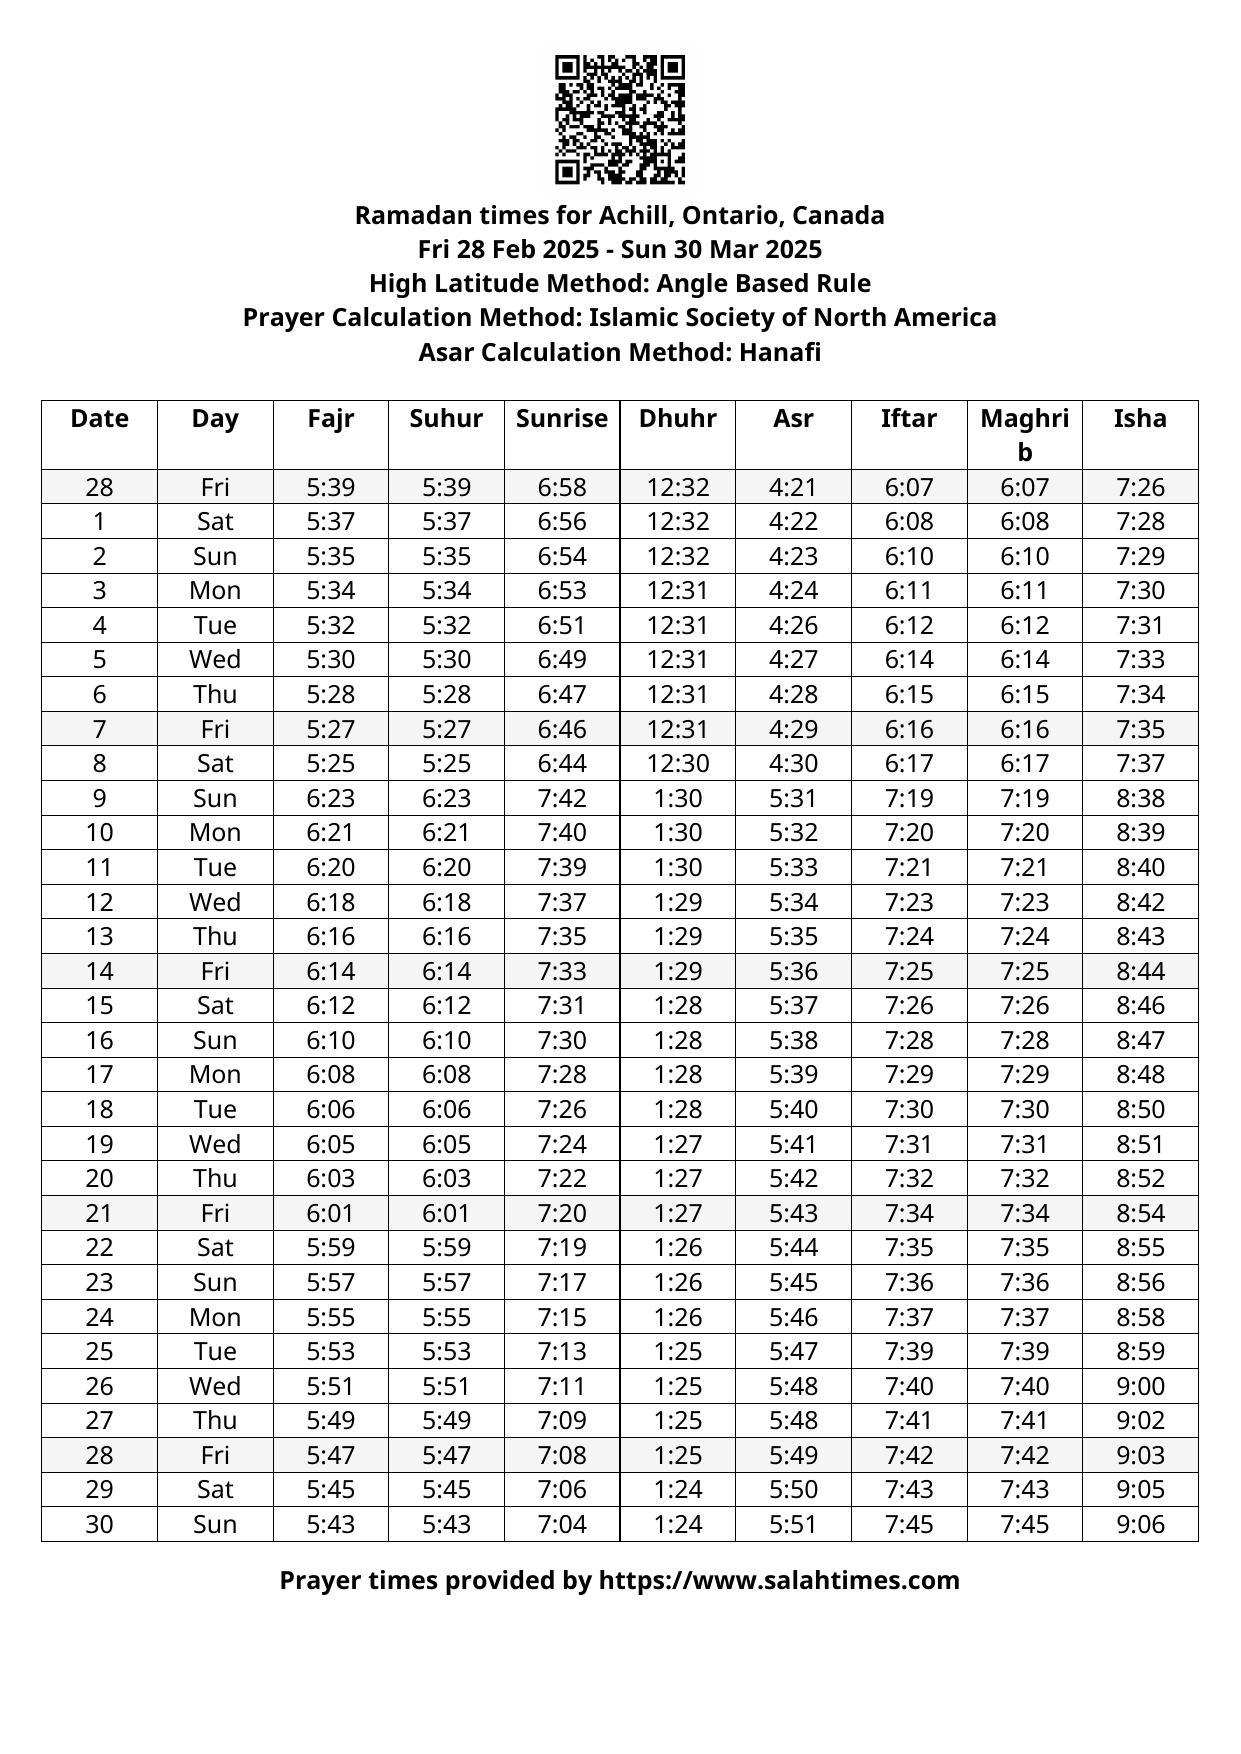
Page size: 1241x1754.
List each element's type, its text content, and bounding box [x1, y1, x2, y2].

table_cell 9:00 [1083, 1369, 1198, 1402]
table_cell 1:29 [621, 885, 735, 918]
table_cell 7:04 [505, 1507, 619, 1541]
table_cell 7:31 [968, 1127, 1082, 1160]
table_cell 7:37 [968, 1300, 1082, 1333]
table_cell 7:45 [968, 1507, 1082, 1541]
table_header Maghrib [968, 401, 1082, 469]
table_cell 7:17 [505, 1265, 619, 1299]
table_cell 6:53 [505, 574, 619, 607]
table_cell 7:19 [968, 781, 1082, 814]
table_cell Fri [158, 1438, 273, 1472]
table_cell 7:34 [852, 1196, 967, 1229]
table_cell 1:28 [621, 989, 735, 1022]
table_cell 7:43 [968, 1473, 1082, 1506]
table_header Day [158, 401, 273, 469]
table_cell 7:40 [968, 1369, 1082, 1402]
table_cell 7:20 [505, 1196, 619, 1229]
table_cell 7:39 [968, 1334, 1082, 1368]
table_cell 8 [42, 746, 157, 780]
table_cell 8:42 [1083, 885, 1198, 918]
table_cell 8:43 [1083, 919, 1198, 953]
table_cell 4:30 [736, 746, 851, 780]
table_cell 6:08 [389, 1058, 504, 1091]
table_cell 7:41 [852, 1404, 967, 1437]
table_cell 6:16 [852, 712, 967, 745]
table_cell 2 [42, 539, 157, 572]
table_cell 7:41 [968, 1404, 1082, 1437]
table_cell 7:28 [1083, 504, 1198, 538]
table_cell 5:34 [389, 574, 504, 607]
table_cell 5:59 [274, 1231, 388, 1264]
table_cell 6:15 [852, 677, 967, 711]
table_cell 6:14 [389, 954, 504, 987]
table_cell 5:33 [736, 850, 851, 884]
table_cell 10 [42, 816, 157, 849]
table_cell Sat [158, 504, 273, 538]
table_cell 5:45 [736, 1265, 851, 1299]
table_cell 1:29 [621, 919, 735, 953]
table_cell 7:33 [505, 954, 619, 987]
table_cell 18 [42, 1092, 157, 1126]
table_cell 7:21 [852, 850, 967, 884]
table_cell 5:32 [736, 816, 851, 849]
table_cell 7:29 [1083, 539, 1198, 572]
table_cell 7:24 [968, 919, 1082, 953]
table_cell 28 [42, 470, 157, 503]
text High Latitude Method: Angle Based Rule [42, 266, 1198, 300]
table_cell 6:07 [968, 470, 1082, 503]
table_cell Tue [158, 1334, 273, 1368]
table_cell 5:36 [736, 954, 851, 987]
table_cell 7:21 [968, 850, 1082, 884]
table_cell Fri [158, 1196, 273, 1229]
table_cell 8:44 [1083, 954, 1198, 987]
table_cell 12:31 [621, 643, 735, 676]
table_cell 12:31 [621, 608, 735, 642]
table_cell 7:39 [852, 1334, 967, 1368]
table_cell 7:30 [505, 1023, 619, 1057]
table_cell 7:11 [505, 1369, 619, 1402]
table_header Asr [736, 401, 851, 469]
table_cell 5:43 [389, 1507, 504, 1541]
table_cell 7:36 [852, 1265, 967, 1299]
table_cell Sat [158, 989, 273, 1022]
table_cell 5:27 [274, 712, 388, 745]
table_cell Tue [158, 1092, 273, 1126]
table_cell 19 [42, 1127, 157, 1160]
table_cell 5:55 [274, 1300, 388, 1333]
table_cell 8:58 [1083, 1300, 1198, 1333]
table_cell 5:48 [736, 1369, 851, 1402]
table_cell 7:37 [505, 885, 619, 918]
table_cell 6:14 [274, 954, 388, 987]
table_cell Thu [158, 677, 273, 711]
table_cell 11 [42, 850, 157, 884]
table_cell 6:01 [274, 1196, 388, 1229]
table_cell 7:09 [505, 1404, 619, 1437]
table_cell 1:27 [621, 1196, 735, 1229]
table_cell 12 [42, 885, 157, 918]
table_cell 5:43 [274, 1507, 388, 1541]
table_cell 6:03 [274, 1161, 388, 1195]
table_cell 7:30 [852, 1092, 967, 1126]
table_cell 7:28 [852, 1023, 967, 1057]
table_cell Fri [158, 470, 273, 503]
table_cell 12:31 [621, 574, 735, 607]
table_cell 6:03 [389, 1161, 504, 1195]
text Fri 28 Feb 2025 - Sun 30 Mar 2025 [42, 232, 1198, 266]
table_cell 7:35 [1083, 712, 1198, 745]
table_cell 7:33 [1083, 643, 1198, 676]
table_cell 9:02 [1083, 1404, 1198, 1437]
table_cell 6:11 [852, 574, 967, 607]
table_cell 7:39 [505, 850, 619, 884]
table_cell 7 [42, 712, 157, 745]
table_cell Wed [158, 1369, 273, 1402]
table_cell 8:39 [1083, 816, 1198, 849]
table_cell 5:57 [389, 1265, 504, 1299]
table_cell 6:12 [274, 989, 388, 1022]
table_cell 6:10 [968, 539, 1082, 572]
table_cell 1:30 [621, 781, 735, 814]
table_header Dhuhr [621, 401, 735, 469]
table_cell 5:38 [736, 1023, 851, 1057]
table_cell Sun [158, 1023, 273, 1057]
table_cell 1:24 [621, 1507, 735, 1541]
table_cell 12:31 [621, 712, 735, 745]
text Asar Calculation Method: Hanafi [42, 334, 1198, 368]
table_cell 5:57 [274, 1265, 388, 1299]
table_cell 7:08 [505, 1438, 619, 1472]
table_cell 6:12 [968, 608, 1082, 642]
table_cell 7:34 [1083, 677, 1198, 711]
table_cell 5:49 [736, 1438, 851, 1472]
table_cell Thu [158, 1404, 273, 1437]
table_cell 9:03 [1083, 1438, 1198, 1472]
table_cell 5:35 [736, 919, 851, 953]
table_cell 6:23 [274, 781, 388, 814]
table_cell 6:10 [274, 1023, 388, 1057]
table_cell 4:24 [736, 574, 851, 607]
table_cell 1:24 [621, 1473, 735, 1506]
table_cell 5:31 [736, 781, 851, 814]
table_cell 7:40 [505, 816, 619, 849]
table_cell 1:28 [621, 1058, 735, 1091]
table_header Isha [1083, 401, 1198, 469]
table_cell 5:53 [274, 1334, 388, 1368]
table_cell 23 [42, 1265, 157, 1299]
table_cell 5:34 [274, 574, 388, 607]
table_cell 22 [42, 1231, 157, 1264]
table_cell 9:06 [1083, 1507, 1198, 1541]
table_cell 17 [42, 1058, 157, 1091]
table_cell 1:30 [621, 816, 735, 849]
table_cell 21 [42, 1196, 157, 1229]
table_cell 1:27 [621, 1161, 735, 1195]
table_cell 1:27 [621, 1127, 735, 1160]
table_cell 7:22 [505, 1161, 619, 1195]
table_cell 9 [42, 781, 157, 814]
table_cell Tue [158, 850, 273, 884]
table_cell Sat [158, 1231, 273, 1264]
table_cell 4:28 [736, 677, 851, 711]
table_cell 27 [42, 1404, 157, 1437]
table_cell 5:48 [736, 1404, 851, 1437]
table_cell 30 [42, 1507, 157, 1541]
table_cell 8:40 [1083, 850, 1198, 884]
table_cell 15 [42, 989, 157, 1022]
table_cell 5:37 [274, 504, 388, 538]
table_cell 8:54 [1083, 1196, 1198, 1229]
table_cell 1:25 [621, 1438, 735, 1472]
table_cell 24 [42, 1300, 157, 1333]
table_cell 3 [42, 574, 157, 607]
table_cell Mon [158, 1300, 273, 1333]
table_cell 7:26 [852, 989, 967, 1022]
table_cell 6:14 [968, 643, 1082, 676]
table_cell 6:54 [505, 539, 619, 572]
table_cell 7:29 [852, 1058, 967, 1091]
table_cell 8:50 [1083, 1092, 1198, 1126]
table_header Iftar [852, 401, 967, 469]
table_cell 5 [42, 643, 157, 676]
table_cell 7:35 [968, 1231, 1082, 1264]
table_cell Mon [158, 574, 273, 607]
table_cell 6:49 [505, 643, 619, 676]
table_cell 13 [42, 919, 157, 953]
table_cell 6:12 [852, 608, 967, 642]
table_cell 6:20 [389, 850, 504, 884]
table_cell 5:30 [274, 643, 388, 676]
table_cell 6:06 [274, 1092, 388, 1126]
table_cell 6:17 [852, 746, 967, 780]
table_cell 28 [42, 1438, 157, 1472]
table_cell 4:21 [736, 470, 851, 503]
table_header Suhur [389, 401, 504, 469]
table_cell 26 [42, 1369, 157, 1402]
table_cell Thu [158, 919, 273, 953]
table_cell 5:35 [389, 539, 504, 572]
table_cell 7:20 [852, 816, 967, 849]
table_cell 5:39 [736, 1058, 851, 1091]
text Prayer times provided by https://www.salahtimes.com [42, 1563, 1198, 1597]
table_cell 7:42 [968, 1438, 1082, 1472]
table_cell Thu [158, 1161, 273, 1195]
picture [542, 41, 699, 198]
table_cell 5:51 [274, 1369, 388, 1402]
table_cell 7:26 [1083, 470, 1198, 503]
table_cell 8:56 [1083, 1265, 1198, 1299]
table_cell 5:34 [736, 885, 851, 918]
table_cell 5:37 [736, 989, 851, 1022]
table_cell 12:32 [621, 539, 735, 572]
table_cell 5:46 [736, 1300, 851, 1333]
table_cell 5:44 [736, 1231, 851, 1264]
table_cell 6:21 [274, 816, 388, 849]
table_cell 7:32 [852, 1161, 967, 1195]
table_cell 7:15 [505, 1300, 619, 1333]
table_cell 1:25 [621, 1369, 735, 1402]
table_cell 7:24 [505, 1127, 619, 1160]
table_cell 5:47 [736, 1334, 851, 1368]
table_cell 8:46 [1083, 989, 1198, 1022]
table_cell 6:47 [505, 677, 619, 711]
table_cell Wed [158, 1127, 273, 1160]
table_cell 1:29 [621, 954, 735, 987]
table_cell 7:42 [852, 1438, 967, 1472]
table_cell 7:45 [852, 1507, 967, 1541]
table_cell 5:42 [736, 1161, 851, 1195]
table_cell 5:53 [389, 1334, 504, 1368]
table_cell 6:10 [852, 539, 967, 572]
table_cell 1:26 [621, 1231, 735, 1264]
table_cell 4:26 [736, 608, 851, 642]
table_cell 7:37 [1083, 746, 1198, 780]
table_cell 6:07 [852, 470, 967, 503]
table_cell 7:24 [852, 919, 967, 953]
table_cell 5:45 [389, 1473, 504, 1506]
table_cell 5:41 [736, 1127, 851, 1160]
table_cell 7:31 [852, 1127, 967, 1160]
table_cell 6:56 [505, 504, 619, 538]
table_cell 7:13 [505, 1334, 619, 1368]
table_cell 7:06 [505, 1473, 619, 1506]
table_cell 4:23 [736, 539, 851, 572]
table_cell 6:15 [968, 677, 1082, 711]
table_cell 5:35 [274, 539, 388, 572]
table_header Fajr [274, 401, 388, 469]
table_cell 7:28 [505, 1058, 619, 1091]
table_cell 7:32 [968, 1161, 1082, 1195]
table_cell 6:17 [968, 746, 1082, 780]
table_cell Sun [158, 539, 273, 572]
table_cell 7:30 [1083, 574, 1198, 607]
table_cell 6:16 [968, 712, 1082, 745]
table_header Date [42, 401, 157, 469]
table_cell 6:08 [968, 504, 1082, 538]
table_cell 1:25 [621, 1334, 735, 1368]
table_cell 7:26 [968, 989, 1082, 1022]
table_cell Mon [158, 816, 273, 849]
table_cell 1:30 [621, 850, 735, 884]
table_cell 5:47 [274, 1438, 388, 1472]
table_cell 6:11 [968, 574, 1082, 607]
table_cell 6:08 [852, 504, 967, 538]
table_cell 6:18 [274, 885, 388, 918]
table_cell 29 [42, 1473, 157, 1506]
table_cell 8:59 [1083, 1334, 1198, 1368]
table_cell 7:25 [968, 954, 1082, 987]
table_cell 6 [42, 677, 157, 711]
table_cell 7:25 [852, 954, 967, 987]
table_cell 5:32 [389, 608, 504, 642]
table_cell 6:05 [274, 1127, 388, 1160]
table_cell 1:25 [621, 1404, 735, 1437]
table_cell 6:21 [389, 816, 504, 849]
table_cell Wed [158, 885, 273, 918]
table_cell 7:34 [968, 1196, 1082, 1229]
table_cell 6:05 [389, 1127, 504, 1160]
table_cell 14 [42, 954, 157, 987]
table_cell 5:27 [389, 712, 504, 745]
table_cell 6:16 [274, 919, 388, 953]
table_cell 5:51 [736, 1507, 851, 1541]
table_cell 12:30 [621, 746, 735, 780]
table_cell 6:20 [274, 850, 388, 884]
table_cell 5:37 [389, 504, 504, 538]
table_cell 4:22 [736, 504, 851, 538]
table_cell 7:30 [968, 1092, 1082, 1126]
table_cell 8:47 [1083, 1023, 1198, 1057]
table_cell Tue [158, 608, 273, 642]
table_cell Sun [158, 1507, 273, 1541]
table_cell 5:49 [274, 1404, 388, 1437]
table_cell 20 [42, 1161, 157, 1195]
table_cell 7:19 [852, 781, 967, 814]
table_cell 5:28 [389, 677, 504, 711]
table_cell 12:31 [621, 677, 735, 711]
table_cell 5:45 [274, 1473, 388, 1506]
table_cell 8:52 [1083, 1161, 1198, 1195]
table_cell Sun [158, 781, 273, 814]
table_cell 7:31 [1083, 608, 1198, 642]
table_cell 6:01 [389, 1196, 504, 1229]
table_cell 5:28 [274, 677, 388, 711]
table_cell 5:39 [389, 470, 504, 503]
table_cell 7:31 [505, 989, 619, 1022]
table_cell 8:55 [1083, 1231, 1198, 1264]
table_cell Mon [158, 1058, 273, 1091]
table_cell 1:28 [621, 1023, 735, 1057]
table_cell 6:06 [389, 1092, 504, 1126]
table_cell 5:50 [736, 1473, 851, 1506]
table_cell 7:23 [852, 885, 967, 918]
table_cell 25 [42, 1334, 157, 1368]
table_cell 6:10 [389, 1023, 504, 1057]
table_cell 5:32 [274, 608, 388, 642]
table_cell 5:25 [389, 746, 504, 780]
table_cell 9:05 [1083, 1473, 1198, 1506]
table_cell 1:26 [621, 1300, 735, 1333]
table_cell 4 [42, 608, 157, 642]
table_cell 6:18 [389, 885, 504, 918]
table_cell 7:23 [968, 885, 1082, 918]
table_cell 5:49 [389, 1404, 504, 1437]
table_cell 6:46 [505, 712, 619, 745]
table_cell 7:26 [505, 1092, 619, 1126]
text Ramadan times for Achill, Ontario, Canada [42, 198, 1198, 232]
table_cell 5:30 [389, 643, 504, 676]
table_cell 5:47 [389, 1438, 504, 1472]
table_cell 5:39 [274, 470, 388, 503]
table_cell 5:40 [736, 1092, 851, 1126]
table_cell 7:43 [852, 1473, 967, 1506]
table_cell 5:55 [389, 1300, 504, 1333]
table_cell Fri [158, 954, 273, 987]
table_cell 8:51 [1083, 1127, 1198, 1160]
table_cell 5:51 [389, 1369, 504, 1402]
table_cell 8:48 [1083, 1058, 1198, 1091]
table_cell 6:51 [505, 608, 619, 642]
table_cell 7:29 [968, 1058, 1082, 1091]
table_cell 7:35 [505, 919, 619, 953]
table_cell 4:27 [736, 643, 851, 676]
text Prayer Calculation Method: Islamic Society of North America [42, 300, 1198, 334]
table_cell 1:26 [621, 1265, 735, 1299]
table_header Sunrise [505, 401, 619, 469]
table_cell 16 [42, 1023, 157, 1057]
table_cell 6:12 [389, 989, 504, 1022]
table_cell 7:20 [968, 816, 1082, 849]
table_cell 7:35 [852, 1231, 967, 1264]
table_cell 7:36 [968, 1265, 1082, 1299]
table_cell 1:28 [621, 1092, 735, 1126]
table_cell 12:32 [621, 504, 735, 538]
table_cell 6:16 [389, 919, 504, 953]
table_cell 6:44 [505, 746, 619, 780]
table_cell Fri [158, 712, 273, 745]
table_cell 12:32 [621, 470, 735, 503]
table_cell 8:38 [1083, 781, 1198, 814]
table_cell 6:23 [389, 781, 504, 814]
table_cell 1 [42, 504, 157, 538]
table_cell 5:43 [736, 1196, 851, 1229]
table_cell 6:58 [505, 470, 619, 503]
table_cell 5:59 [389, 1231, 504, 1264]
table_cell 7:40 [852, 1369, 967, 1402]
table_cell 7:37 [852, 1300, 967, 1333]
table_cell 7:19 [505, 1231, 619, 1264]
table_cell Sat [158, 1473, 273, 1506]
table_cell 5:25 [274, 746, 388, 780]
table_cell 6:14 [852, 643, 967, 676]
table_cell 6:08 [274, 1058, 388, 1091]
table_cell Wed [158, 643, 273, 676]
table_cell 4:29 [736, 712, 851, 745]
table_cell 7:42 [505, 781, 619, 814]
table_cell Sat [158, 746, 273, 780]
table_cell Sun [158, 1265, 273, 1299]
table_cell 7:28 [968, 1023, 1082, 1057]
